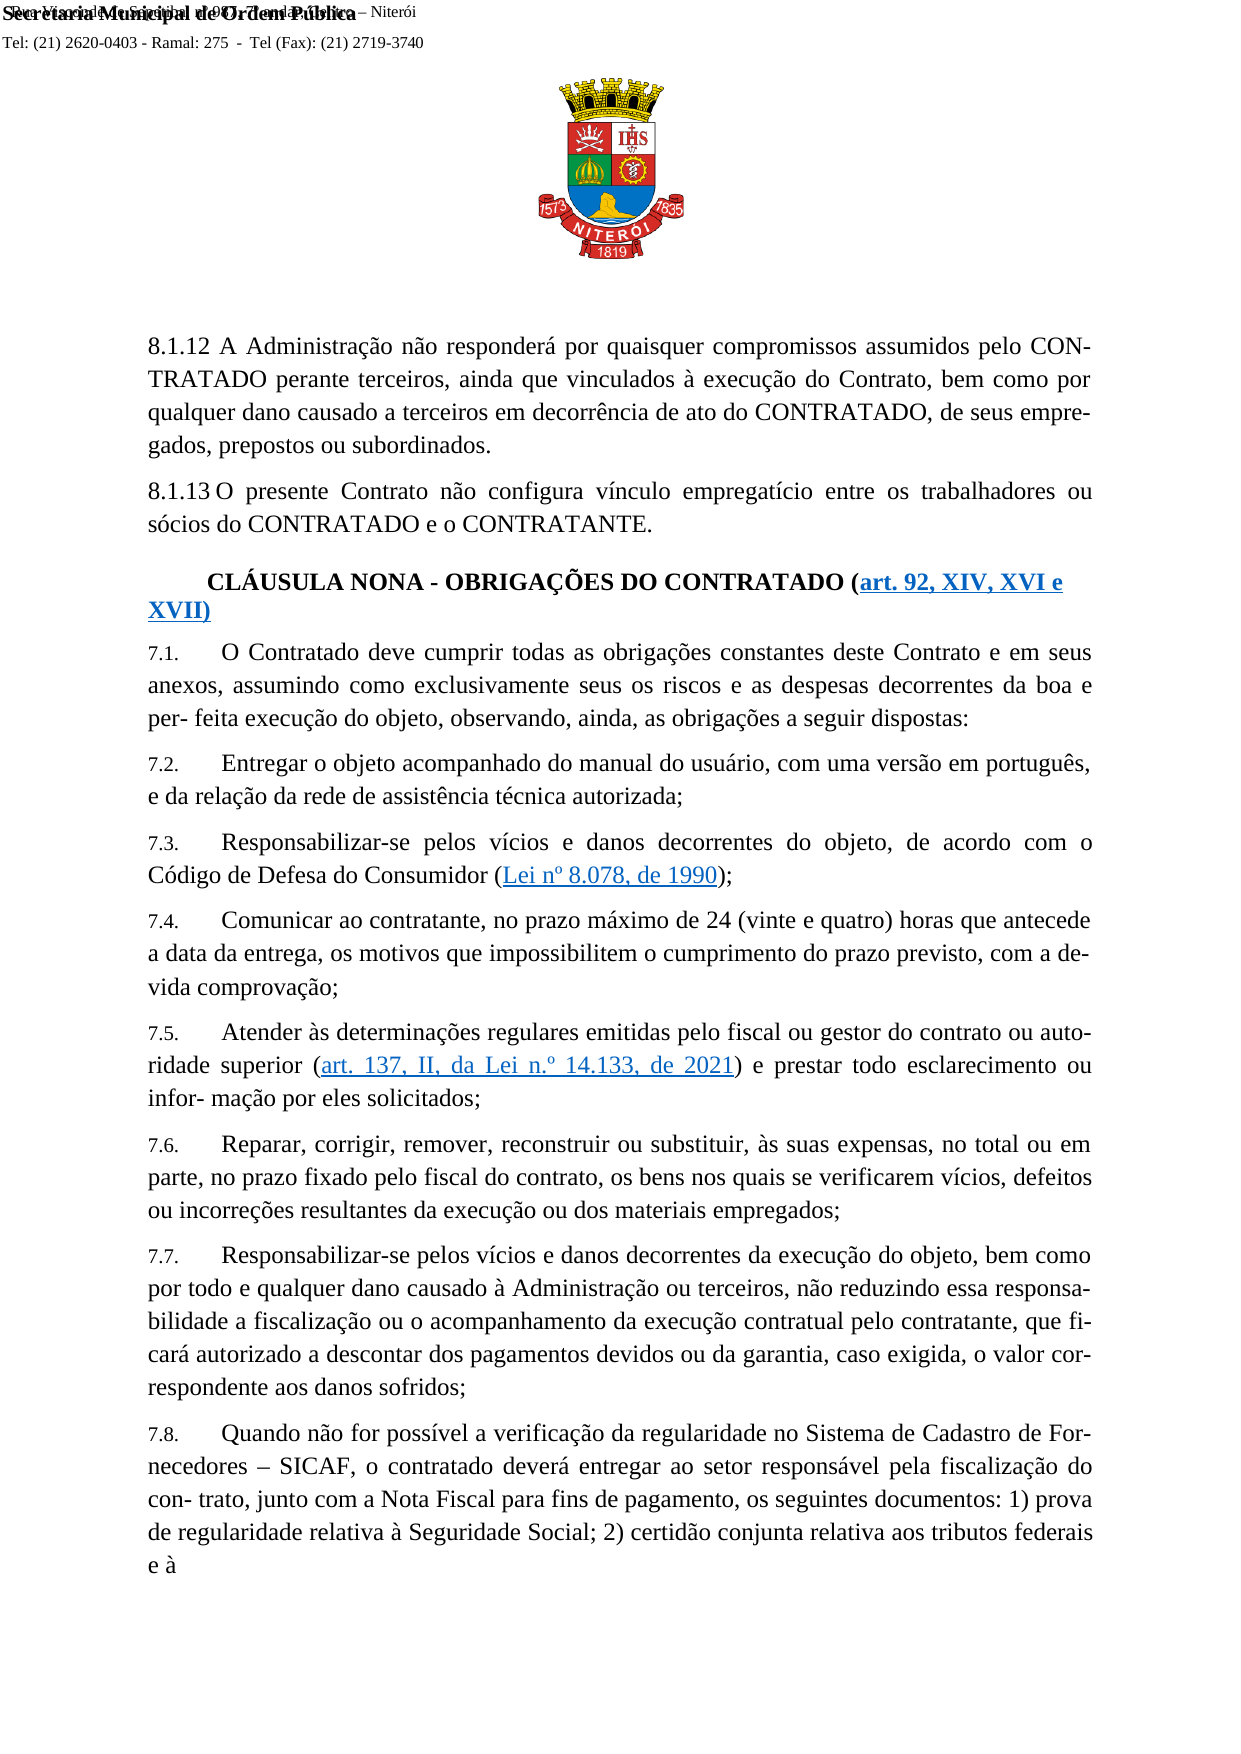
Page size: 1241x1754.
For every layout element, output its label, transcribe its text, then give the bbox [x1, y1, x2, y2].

subtitle CLÁUSULA NONA - OBRIGAÇÕES DO CONTRATADO (art. 92, XIV, XVI e XVII) [148, 567, 1123, 624]
list Entregar o objeto acompanhado do manual do usuário, com uma versão em português, e da relação da rede de assistência técnica autorizada; [148, 748, 1092, 810]
list O presente Contrato não configura vínculo empregatício entre os trabalhadores ou sócios do CONTRATADO e o CONTRATANTE. [148, 476, 1092, 538]
list Responsabilizar-se pelos vícios e danos decorrentes do objeto, de acordo com o Código de Defesa do Consumidor (Lei nº 8.078, de 1990); [148, 827, 1093, 889]
list Responsabilizar-se pelos vícios e danos decorrentes da execução do objeto, bem como por todo e qualquer dano causado à Administração ou terceiros, não reduzindo essa responsa- bilidade a fiscalização ou o acompanhamento da execução contratual pelo contratante, que fi- cará autorizado a descontar dos pagamentos devidos ou da garantia, caso exigida, o valor cor- respondente aos danos sofridos; [148, 1240, 1093, 1401]
list A Administração não responderá por quaisquer compromissos assumidos pelo CON- TRATADO perante terceiros, ainda que vinculados à execução do Contrato, bem como por qualquer dano causado a terceiros em decorrência de ato do CONTRATADO, de seus empre- gados, prepostos ou subordinados. [148, 331, 1092, 459]
list Reparar, corrigir, remover, reconstruir ou substituir, às suas expensas, no total ou em parte, no prazo fixado pelo fiscal do contrato, os bens nos quais se verificarem vícios, defeitos ou incorreções resultantes da execução ou dos materiais empregados; [148, 1129, 1092, 1223]
list Comunicar ao contratante, no prazo máximo de 24 (vinte e quatro) horas que antecede a data da entrega, os motivos que impossibilitem o cumprimento do prazo previsto, com a de- vida comprovação; [148, 906, 1092, 1000]
list O Contratado deve cumprir todas as obrigações constantes deste Contrato e em seus anexos, assumindo como exclusivamente seus os riscos e as despesas decorrentes da boa e per- feita execução do objeto, observando, ainda, as obrigações a seguir dispostas: [148, 637, 1092, 732]
picture [538, 78, 684, 259]
list Quando não for possível a verificação da regularidade no Sistema de Cadastro de For- necedores – SICAF, o contratado deverá entregar ao setor responsável pela fiscalização do con- trato, junto com a Nota Fiscal para fins de pagamento, os seguintes documentos: 1) prova de regularidade relativa à Seguridade Social; 2) certidão conjunta relativa aos tributos federais e à [148, 1418, 1093, 1579]
list Atender às determinações regulares emitidas pelo fiscal ou gestor do contrato ou auto- ridade superior (art. 137, II, da Lei n.º 14.133, de 2021) e prestar todo esclarecimento ou infor- mação por eles solicitados; [148, 1017, 1092, 1112]
